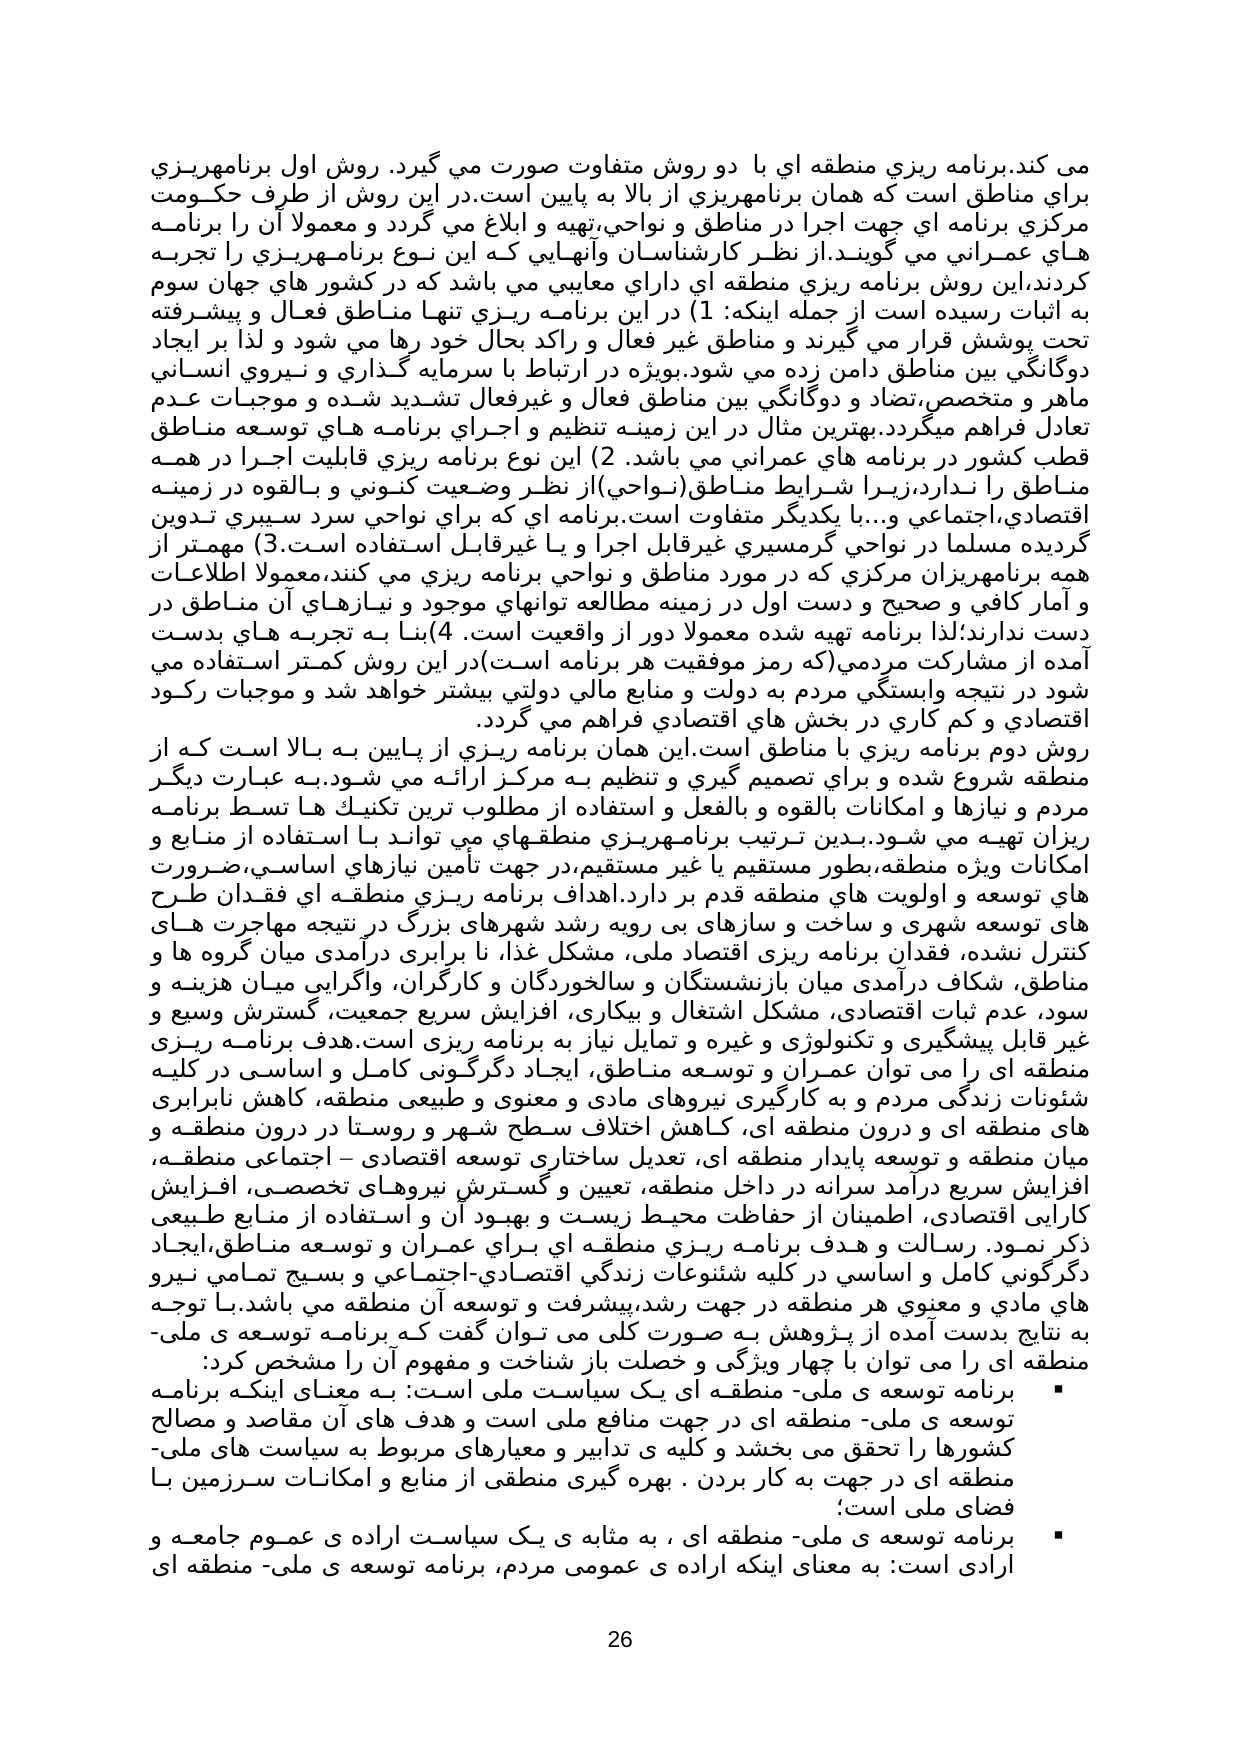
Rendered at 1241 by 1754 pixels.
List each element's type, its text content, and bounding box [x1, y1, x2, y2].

text روش دوم برنامه ريزي با مناطق است.اين همان برنامه ريزي از پايين به بالا است كه از منطقه شروع شده و براي تصميم گيري و تنظيم به مركز ارائه مي شود.به عبارت ديگر مردم و نيازها و امكانات بالقوه و بالفعل و استفاده از مطلوب ترين تكنيك ها تسط برنامه ريزان تهيه مي شود.بدين ترتيب برنامهريزي منطقهاي مي تواند با استفاده از منابع و امكانات ويژه منطقه،بطور مستقيم يا غير مستقيم،در جهت تأمين نيازهاي اساسي،ضرورت هاي توسعه و اولويت هاي منطقه قدم بر دارد.اهداف برنامه ريزي منطقه اي فقدان طرح های توسعه شهری و ساخت و سازهای بی رویه رشد شهرهای بزرگ در نتیجه مهاجرت های کنترل نشده، فقدان برنامه ریزی اقتصاد ملی، مشکل غذا، نا برابری درآمدی میان گروه ها و مناطق، شکاف درآمدی میان بازنشستگان و سالخوردگان و کارگران، واگرایی میان هزینه و سود، عدم ثبات اقتصادی، مشکل اشتغال و بیکاری، افزایش سریع جمعیت، گسترش وسیع و غیر قابل پیشگیری و تکنولوژی و غیره و تمایل نیاز به برنامه ریزی است.هدف برنامه ریزی منطقه ای را می توان عمران و توسعه مناطق، ایجاد دگرگونی کامل و اساسی در کلیه شئونات زندگی مردم و به کارگیری نیروهای مادی و معنوی و طبیعی منطقه، کاهش نابرابری های منطقه ای و درون منطقه ای، کاهش اختلاف سطح شهر و روستا در درون منطقه و میان منطقه و توسعه پایدار منطقه ای، تعدیل ساختاری توسعه اقتصادی – اجتماعی منطقه، افزایش سریع درآمد سرانه در داخل منطقه، تعیین و گسترش نیروهای تخصصی، افزایش کارایی اقتصادی، اطمینان از حفاظت محیط زیست و بهبود آن و استفاده از منابع طبیعی ذکر نمود. رسالت و هدف برنامه ريزي منطقه اي براي عمران و توسعه مناطق،ايجاد دگرگوني كامل و اساسي در كليه شئنوعات زندگي اقتصادي-اجتماعي و بسيج تمامي نيرو هاي مادي و معنوي هر منطقه در جهت رشد،پيشرفت و توسعه آن منطقه مي باشد.با توجه به نتایج بدست آمده از پژوهش به صورت کلی می توان گفت که برنامه توسعه ی ملی- منطقه ای را می توان با چهار ویژگی و خصلت باز شناخت و مفهوم آن را مشخص کرد: [150, 733, 1090, 1375]
list برنامه توسعه ی ملی- منطقه ای یک سیاست ملی است: به معنای اینکه برنامه توسعه ی ملی- منطقه ای در جهت منافع ملی است و هدف های آن مقاصد و مصالح کشورها را تحقق می بخشد و کلیه ی تدابیر و معیارهای مربوط به سیاست های ملی- منطقه ای در جهت به کار بردن . بهره گیری منطقی از منابع و امکانات سرزمین با فضای ملی است؛ [150, 1375, 1053, 1521]
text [150, 150, 1090, 733]
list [150, 1521, 1053, 1579]
